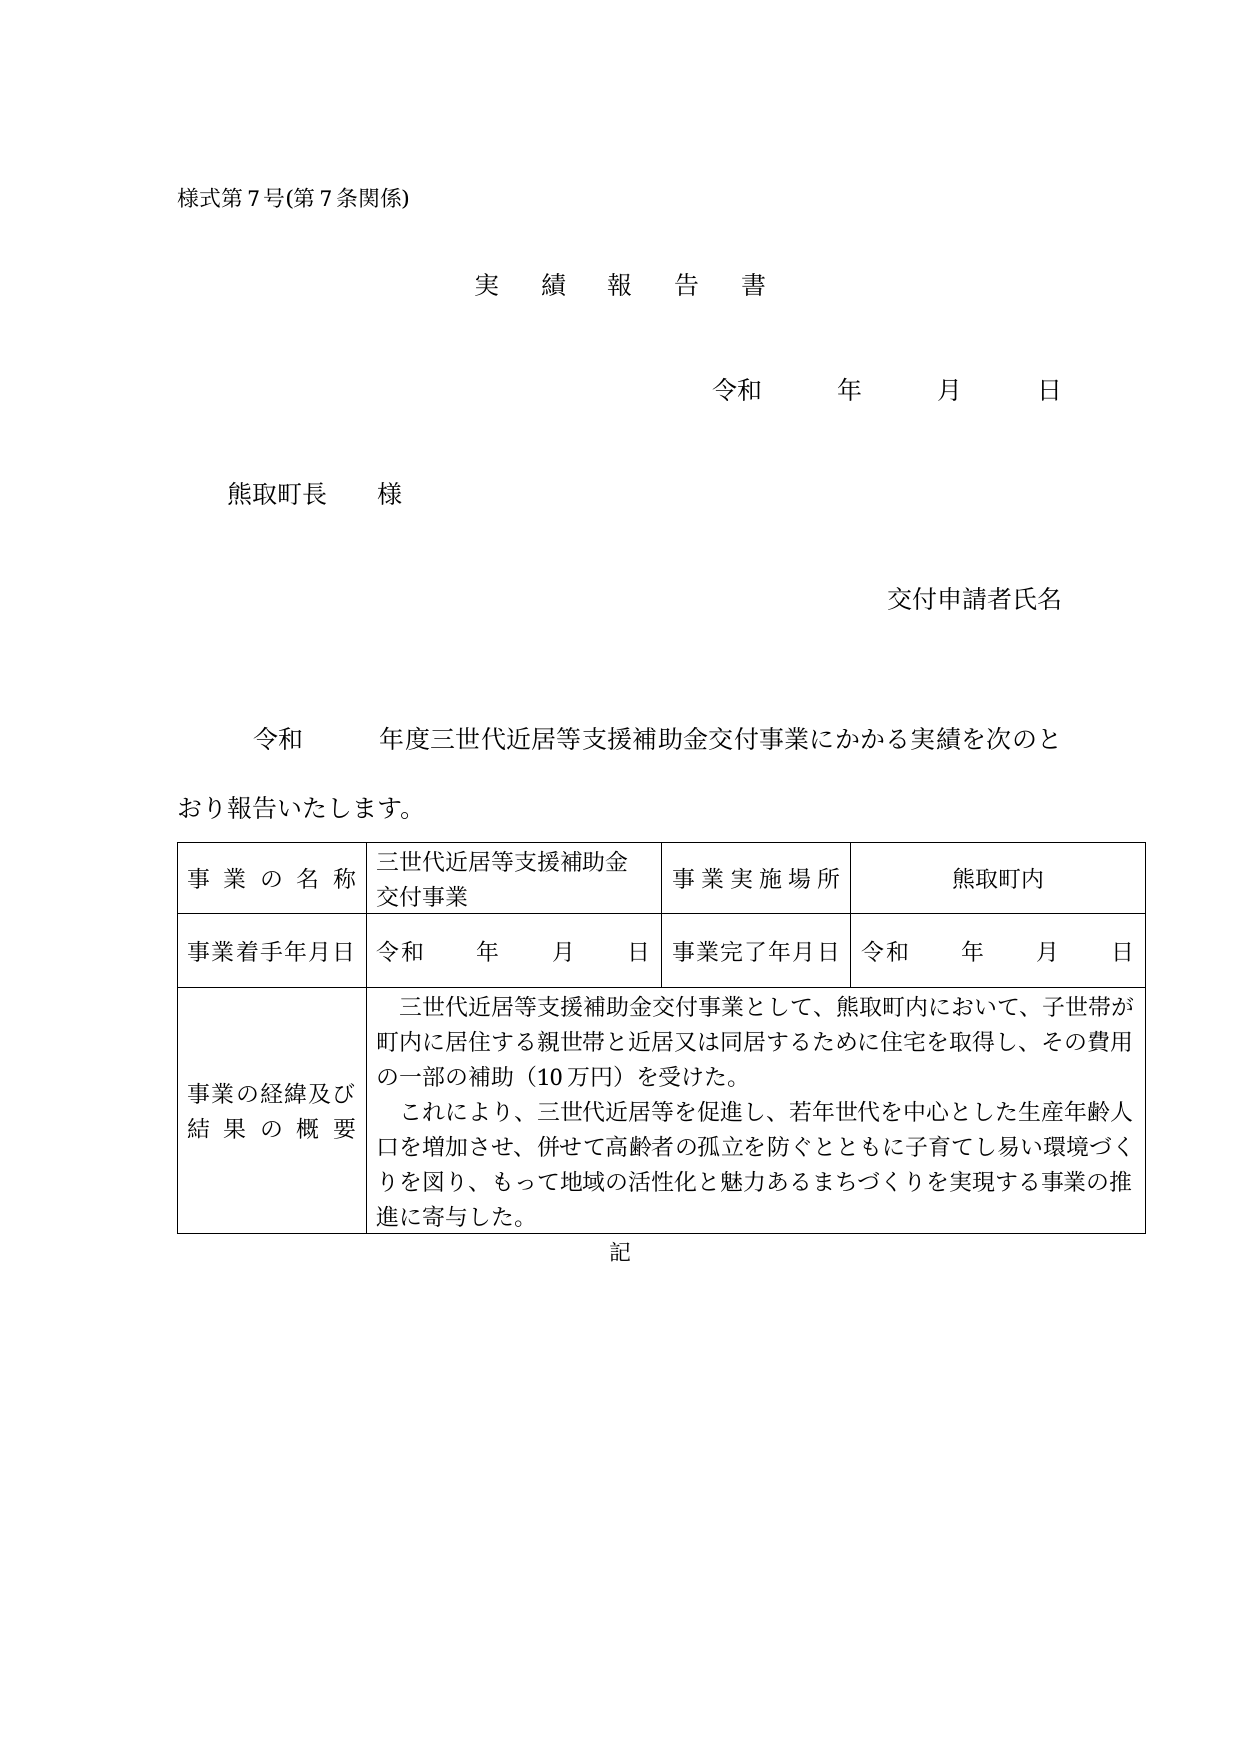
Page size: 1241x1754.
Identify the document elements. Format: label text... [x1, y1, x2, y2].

table_cell 令和 年 月 日 [367, 914, 661, 987]
table_cell 三世代近居等支援補助金交付事業として、熊取町内において、子世帯が町内に居住する親世帯と近居又は同居するために住宅を取得し、その費用の一部の補助（10万円）を受けた。 これにより、三世代近居等を促進し、若年世代を中心とした生産年齢人口を増加させ、併せて高齢者の孤立を防ぐとともに子育てし易い環境づくりを図り、もって地域の活性化と魅力あるまちづくりを実現する事業の推進に寄与した。 [367, 988, 1145, 1233]
table_header 事業の名称 [178, 843, 366, 913]
text 熊取町長 様 [177, 458, 1063, 528]
table_cell 令和 年 月 日 [851, 914, 1145, 987]
text 令和 年 月 日 [177, 353, 1063, 423]
text 記 [177, 1234, 1063, 1268]
table_cell 事業着手年月日 [178, 914, 366, 987]
text 様式第7号(第7条関係) [177, 179, 1063, 214]
table_header 三世代近居等支援補助金 交付事業 [367, 843, 661, 913]
table_cell 事業完了年月日 [662, 914, 850, 987]
text 実績報告書 [177, 249, 1063, 319]
table_header 熊取町内 [851, 843, 1145, 913]
text 令和 年度三世代近居等支援補助金交付事業にかかる実績を次のとおり報告いたします。 [177, 702, 1063, 842]
text 交付申請者氏名 [177, 563, 1063, 633]
table_cell 事業の経緯及び結果の概要 [178, 988, 366, 1233]
table_header 事業実施場所 [662, 843, 850, 913]
